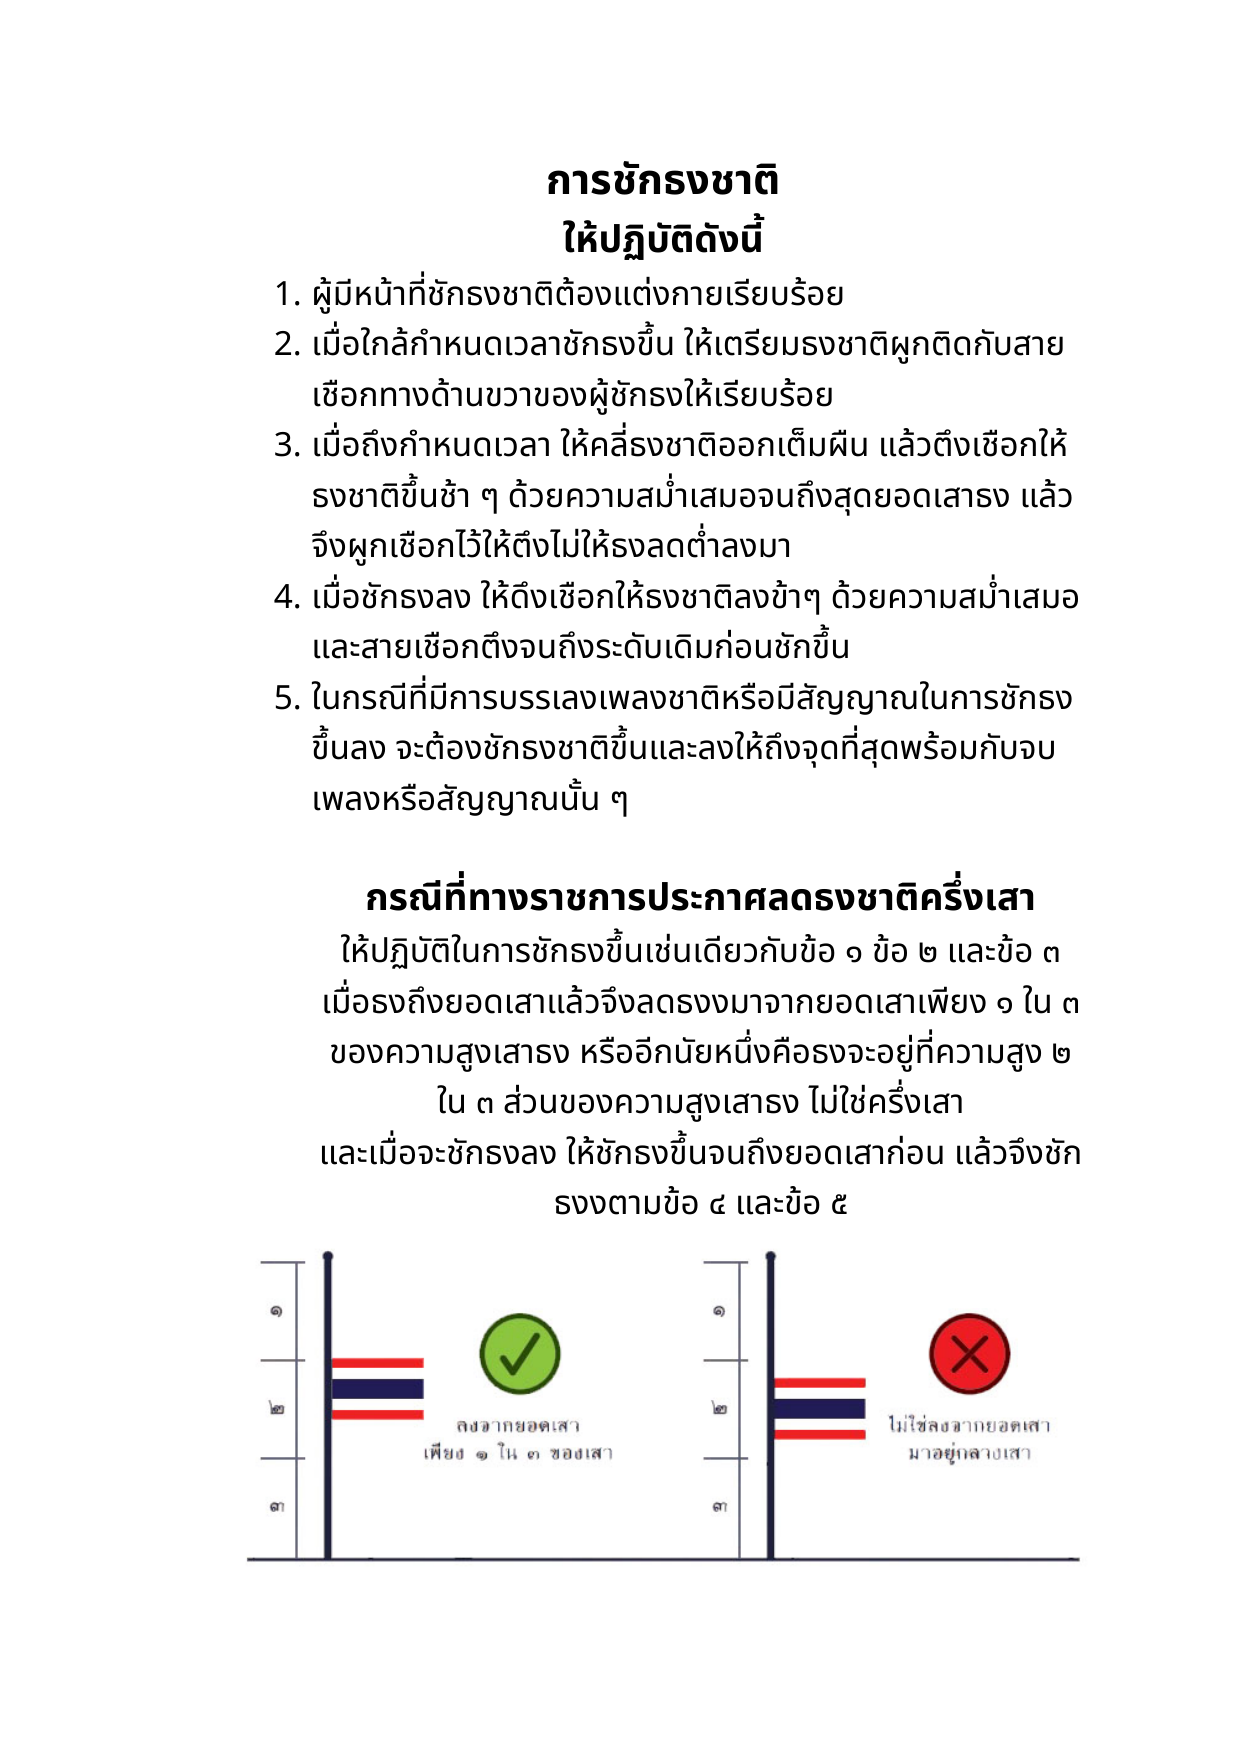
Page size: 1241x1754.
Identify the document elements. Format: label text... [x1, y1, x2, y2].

list และเมื่อจะชักธงลง ให้ชักธงขึ้นจนถึงยอดเสาก่อน แล้วจึงชักธงงตามข้อ ๔ และข้อ ๕ [311, 1129, 1090, 1229]
list ให้ปฏิบัติในการชักธงขึ้นเช่นเดียวกับข้อ ๑ ข้อ ๒ และข้อ ๓ [311, 927, 1090, 978]
list ในกรณีที่มีการบรรเลงเพลงชาติหรือมีสัญญาณในการชักธงขึ้นลง จะต้องชักธงชาติขึ้นและลงให้ถึงจุดที่สุดพร้อมกับจบเพลงหรือสัญญาณนั้น ๆ [274, 674, 1090, 825]
text การชักธงชาติ [236, 150, 1090, 213]
text ให้ปฏิบัติดังนี้ [236, 213, 1090, 269]
list เมื่อธงถึงยอดเสาแล้วจึงลดธงงมาจากยอดเสาเพียง ๑ ใน ๓ ของความสูงเสาธง หรืออีกนัยหนึ่งคือธงจะอยู่ที่ความสูง ๒ ใน ๓ ส่วนของความสูงเสาธง ไม่ใช่ครึ่งเสา [311, 978, 1090, 1129]
list เมื่อถึงกำหนดเวลา ให้คลี่ธงชาติออกเต็มผืน แล้วตึงเชือกให้ธงชาติขึ้นช้า ๆ ด้วยความสม่ำเสมอจนถึงสุดยอดเสาธง แล้วจึงผูกเชือกไว้ให้ตึงไม่ให้ธงลดต่ำลงมา [274, 421, 1090, 573]
list เมื่อชักธงลง ให้ดึงเชือกให้ธงชาติลงข้าๆ ด้วยความสม่ำเสมอ และสายเชือกตึงจนถึงระดับเดิมก่อนชักขึ้น [274, 573, 1090, 674]
list ผู้มีหน้าที่ชักธงชาติต้องแต่งกายเรียบร้อย [274, 269, 1090, 320]
list เมื่อใกล้กำหนดเวลาชักธงขึ้น ให้เตรียมธงชาติผูกติดกับสายเชือกทางด้านขวาของผู้ชักธงให้เรียบร้อย [274, 320, 1090, 421]
list กรณีที่ทางราชการประกาศลดธงชาติครึ่งเสา [311, 871, 1090, 927]
picture [236, 1229, 1091, 1569]
